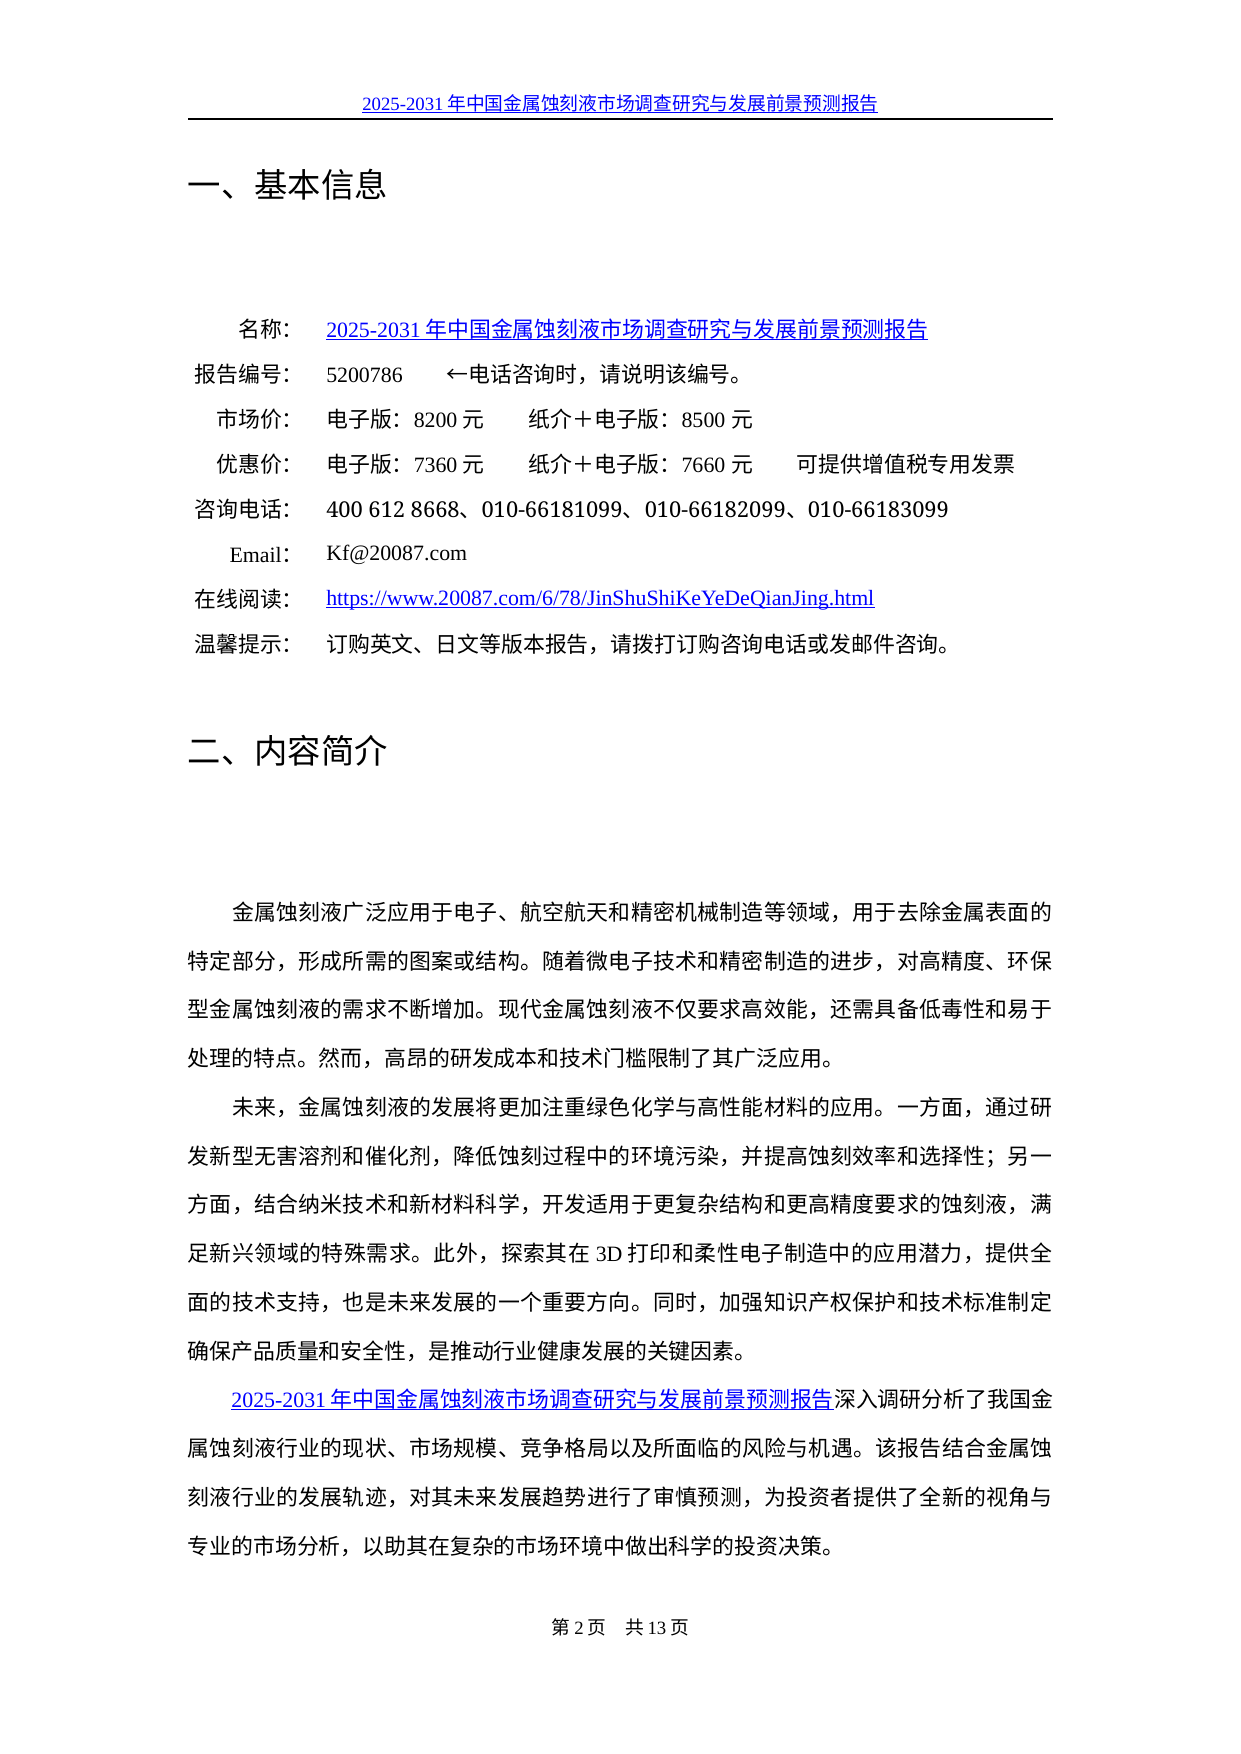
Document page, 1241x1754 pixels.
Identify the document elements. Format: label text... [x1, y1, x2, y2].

table_header 2025-2031年中国金属蚀刻液市场调查研究与发展前景预测报告 [315, 312, 1073, 357]
table_cell 订购英文、日文等版本报告，请拨打订购咨询电话或发邮件咨询。 [315, 627, 1073, 672]
title 二、内容简介 [187, 717, 1053, 782]
table_cell Kf@20087.com [315, 537, 1073, 582]
table_cell 优惠价： [167, 447, 315, 492]
table_cell 电子版：7360 元 纸介＋电子版：7660 元 可提供增值税专用发票 [315, 447, 1073, 492]
table_cell [315, 582, 1073, 627]
table_cell 电子版：8200 元 纸介＋电子版：8500 元 [315, 402, 1073, 447]
table_cell Email： [167, 537, 315, 582]
table_cell 在线阅读： [167, 582, 315, 627]
title 一、基本信息 [187, 150, 1053, 215]
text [187, 894, 1053, 1561]
table_cell 5200786 ←电话咨询时，请说明该编号。 [315, 357, 1073, 402]
table_cell 市场价： [167, 402, 315, 447]
table_cell 咨询电话： [167, 492, 315, 537]
table_header 名称： [167, 312, 315, 357]
table_cell 温馨提示： [167, 627, 315, 672]
table_cell 报告编号： [167, 357, 315, 402]
table_cell 400 612 8668、010-66181099、010-66182099、010-66183099 [315, 492, 1073, 537]
